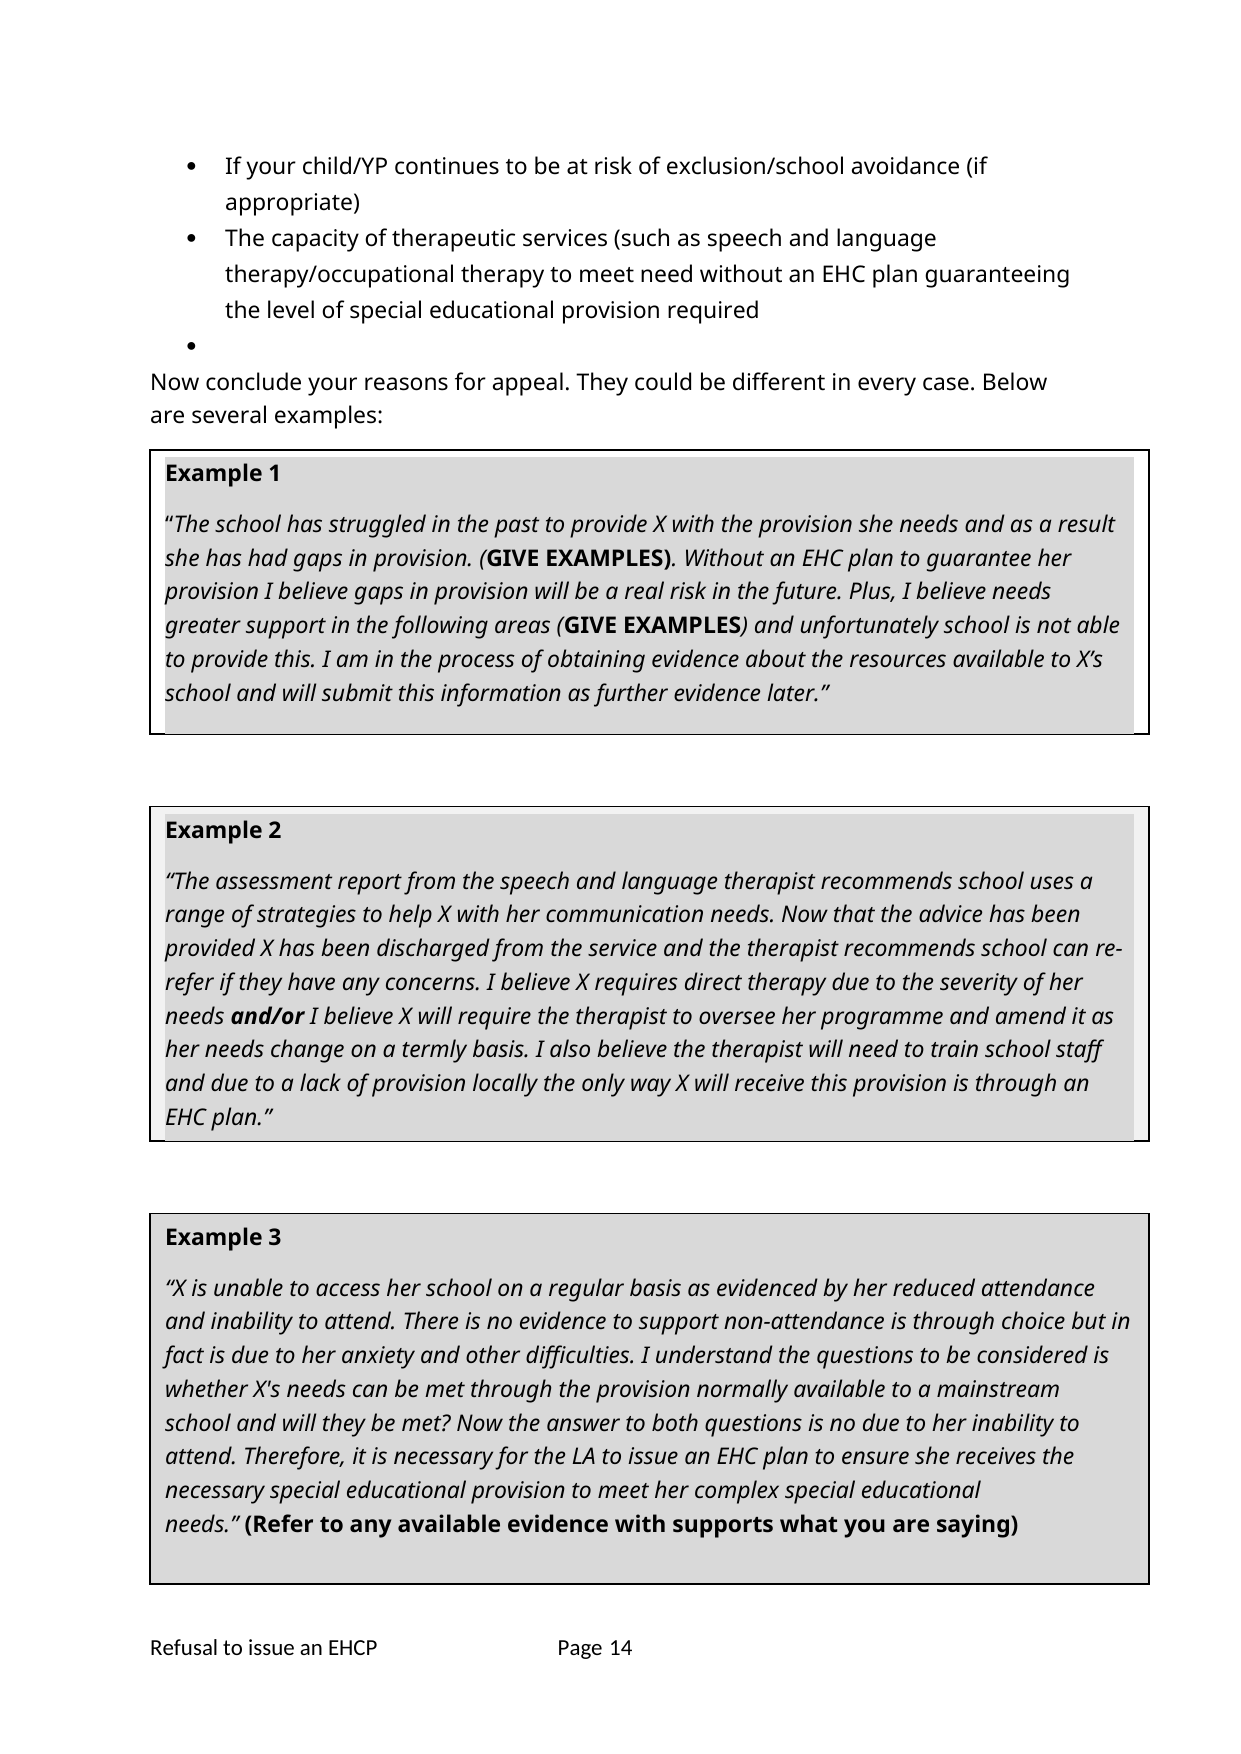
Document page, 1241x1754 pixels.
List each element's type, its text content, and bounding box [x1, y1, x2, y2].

list The capacity of therapeutic services (such as speech and language therapy/occupational therapy to meet need without an EHC plan guaranteeing the level of special educational provision required [187, 222, 1073, 325]
text Now conclude your reasons for appeal. They could be different in every case. Below are several examples: [150, 366, 1073, 431]
list If your child/YP continues to be at risk of exclusion/school avoidance (if appropriate) [187, 150, 1073, 217]
